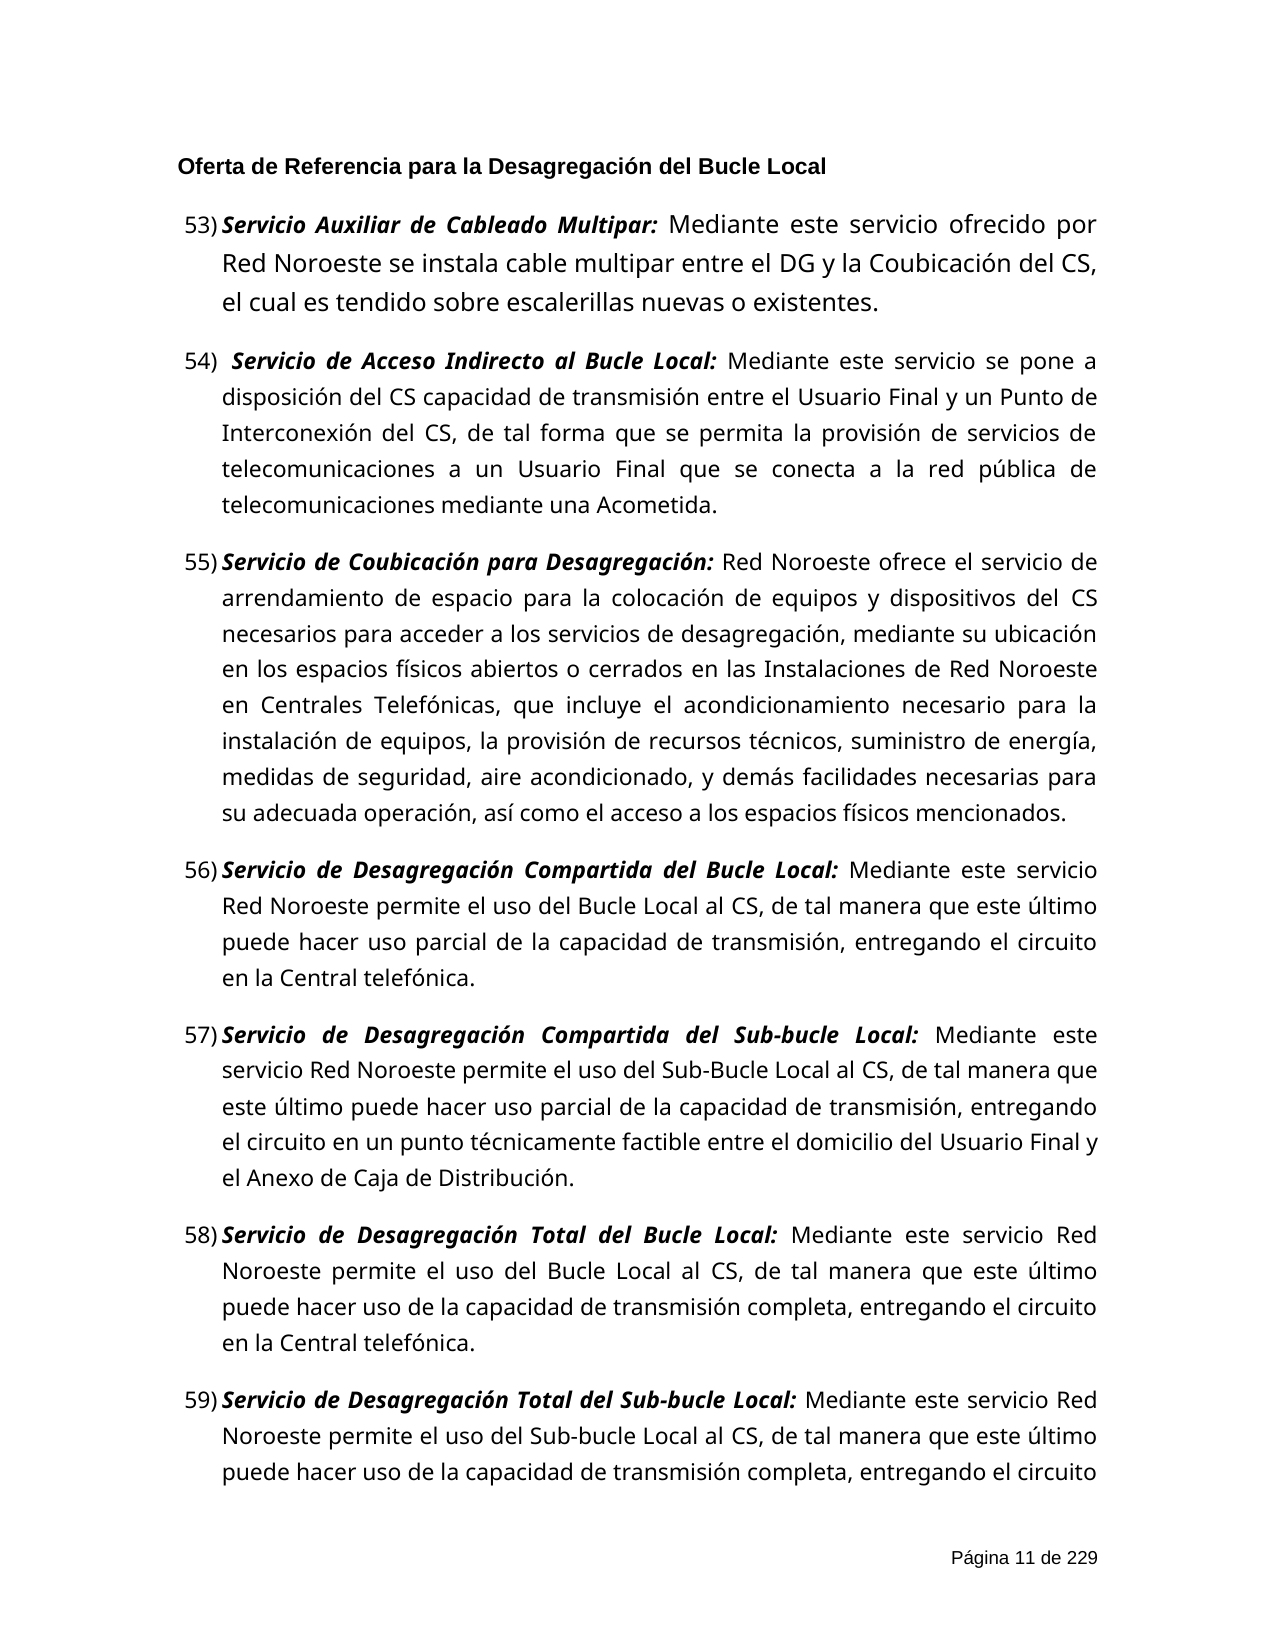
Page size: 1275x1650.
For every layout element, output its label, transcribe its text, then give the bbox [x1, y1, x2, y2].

list Servicio de Desagregación Compartida del Sub-bucle Local: Mediante este servicio Red Noroeste permite el uso del Sub-Bucle Local al CS, de tal manera que este último puede hacer uso parcial de la capacidad de transmisión, entregando el circuito en un punto técnicamente factible entre el domicilio del Usuario Final y el Anexo de Caja de Distribución. [184, 1018, 1098, 1193]
list Servicio Auxiliar de Cableado Multipar: Mediante este servicio ofrecido por Red Noroeste se instala cable multipar entre el DG y la Coubicación del CS, el cual es tendido sobre escalerillas nuevas o existentes. [184, 207, 1098, 319]
list Servicio de Desagregación Compartida del Bucle Local: Mediante este servicio Red Noroeste permite el uso del Bucle Local al CS, de tal manera que este último puede hacer uso parcial de la capacidad de transmisión, entregando el circuito en la Central telefónica. [184, 854, 1098, 993]
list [184, 1384, 1098, 1487]
list Servicio de Desagregación Total del Bucle Local: Mediante este servicio Red Noroeste permite el uso del Bucle Local al CS, de tal manera que este último puede hacer uso de la capacidad de transmisión completa, entregando el circuito en la Central telefónica. [184, 1219, 1098, 1358]
list Servicio de Acceso Indirecto al Bucle Local: Mediante este servicio se pone a disposición del CS capacidad de transmisión entre el Usuario Final y un Punto de Interconexión del CS, de tal forma que se permita la provisión de servicios de telecomunicaciones a un Usuario Final que se conecta a la red pública de telecomunicaciones mediante una Acometida. [184, 345, 1098, 520]
list Servicio de Coubicación para Desagregación: Red Noroeste ofrece el servicio de arrendamiento de espacio para la colocación de equipos y dispositivos del CS necesarios para acceder a los servicios de desagregación, mediante su ubicación en los espacios físicos abiertos o cerrados en las Instalaciones de Red Noroeste en Centrales Telefónicas, que incluye el acondicionamiento necesario para la instalación de equipos, la provisión de recursos técnicos, suministro de energía, medidas de seguridad, aire acondicionado, y demás facilidades necesarias para su adecuada operación, así como el acceso a los espacios físicos mencionados. [184, 546, 1098, 828]
